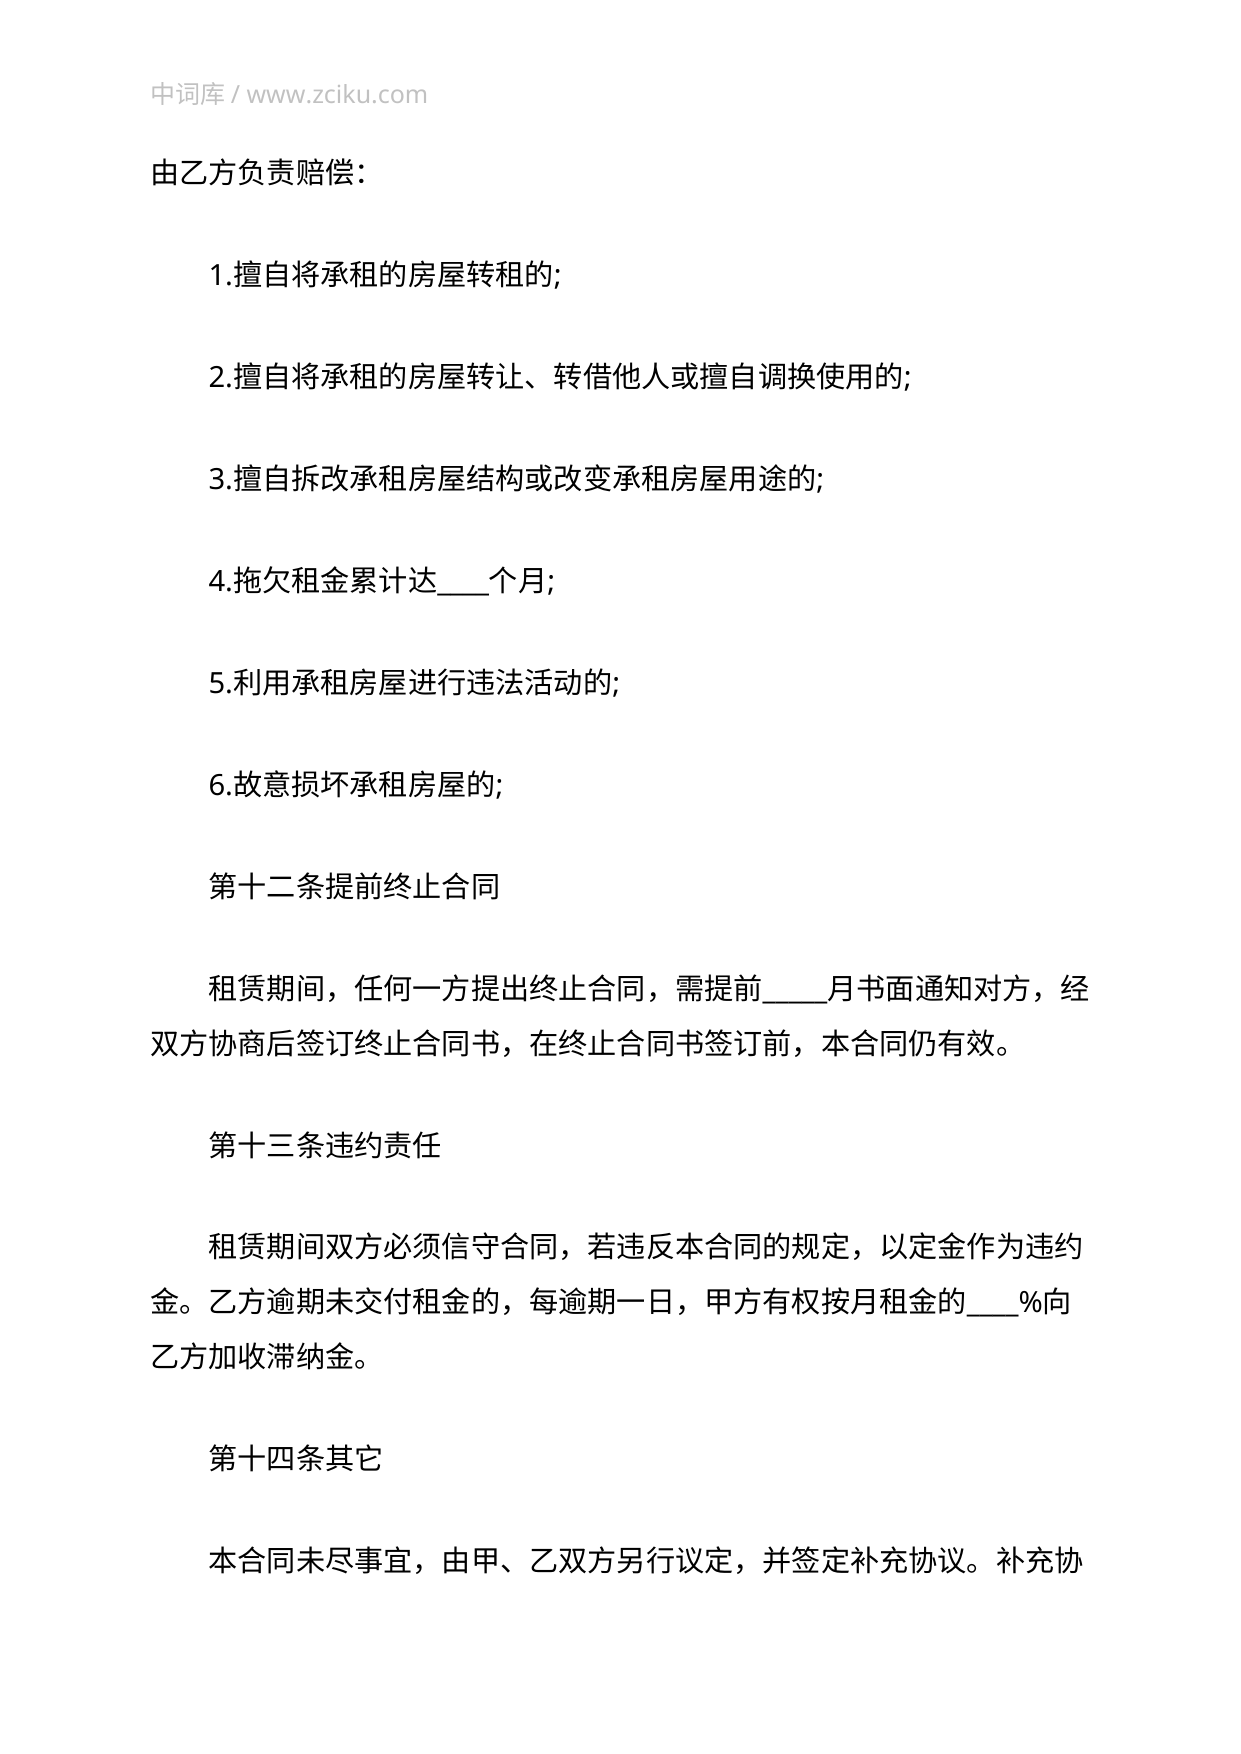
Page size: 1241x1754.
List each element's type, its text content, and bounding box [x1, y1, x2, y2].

text 3.擅自拆改承租房屋结构或改变承租房屋用途的; [150, 456, 1090, 498]
text 6.故意损坏承租房屋的; [150, 762, 1090, 804]
text 第十四条其它 [150, 1436, 1090, 1478]
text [150, 150, 1090, 192]
text 第十三条违约责任 [150, 1122, 1090, 1164]
text 租赁期间，任何一方提出终止合同，需提前_____月书面通知对方，经双方协商后签订终止合同书，在终止合同书签订前，本合同仍有效。 [150, 965, 1090, 1063]
text 5.利用承租房屋进行违法活动的; [150, 660, 1090, 702]
text 第十二条提前终止合同 [150, 864, 1090, 906]
text 4.拖欠租金累计达____个月; [150, 558, 1090, 600]
text 租赁期间双方必须信守合同，若违反本合同的规定，以定金作为违约金。乙方逾期未交付租金的，每逾期一日，甲方有权按月租金的____%向乙方加收滞纳金。 [150, 1224, 1090, 1376]
text 1.擅自将承租的房屋转租的; [150, 252, 1090, 294]
text 2.擅自将承租的房屋转让、转借他人或擅自调换使用的; [150, 354, 1090, 396]
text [150, 1537, 1090, 1580]
